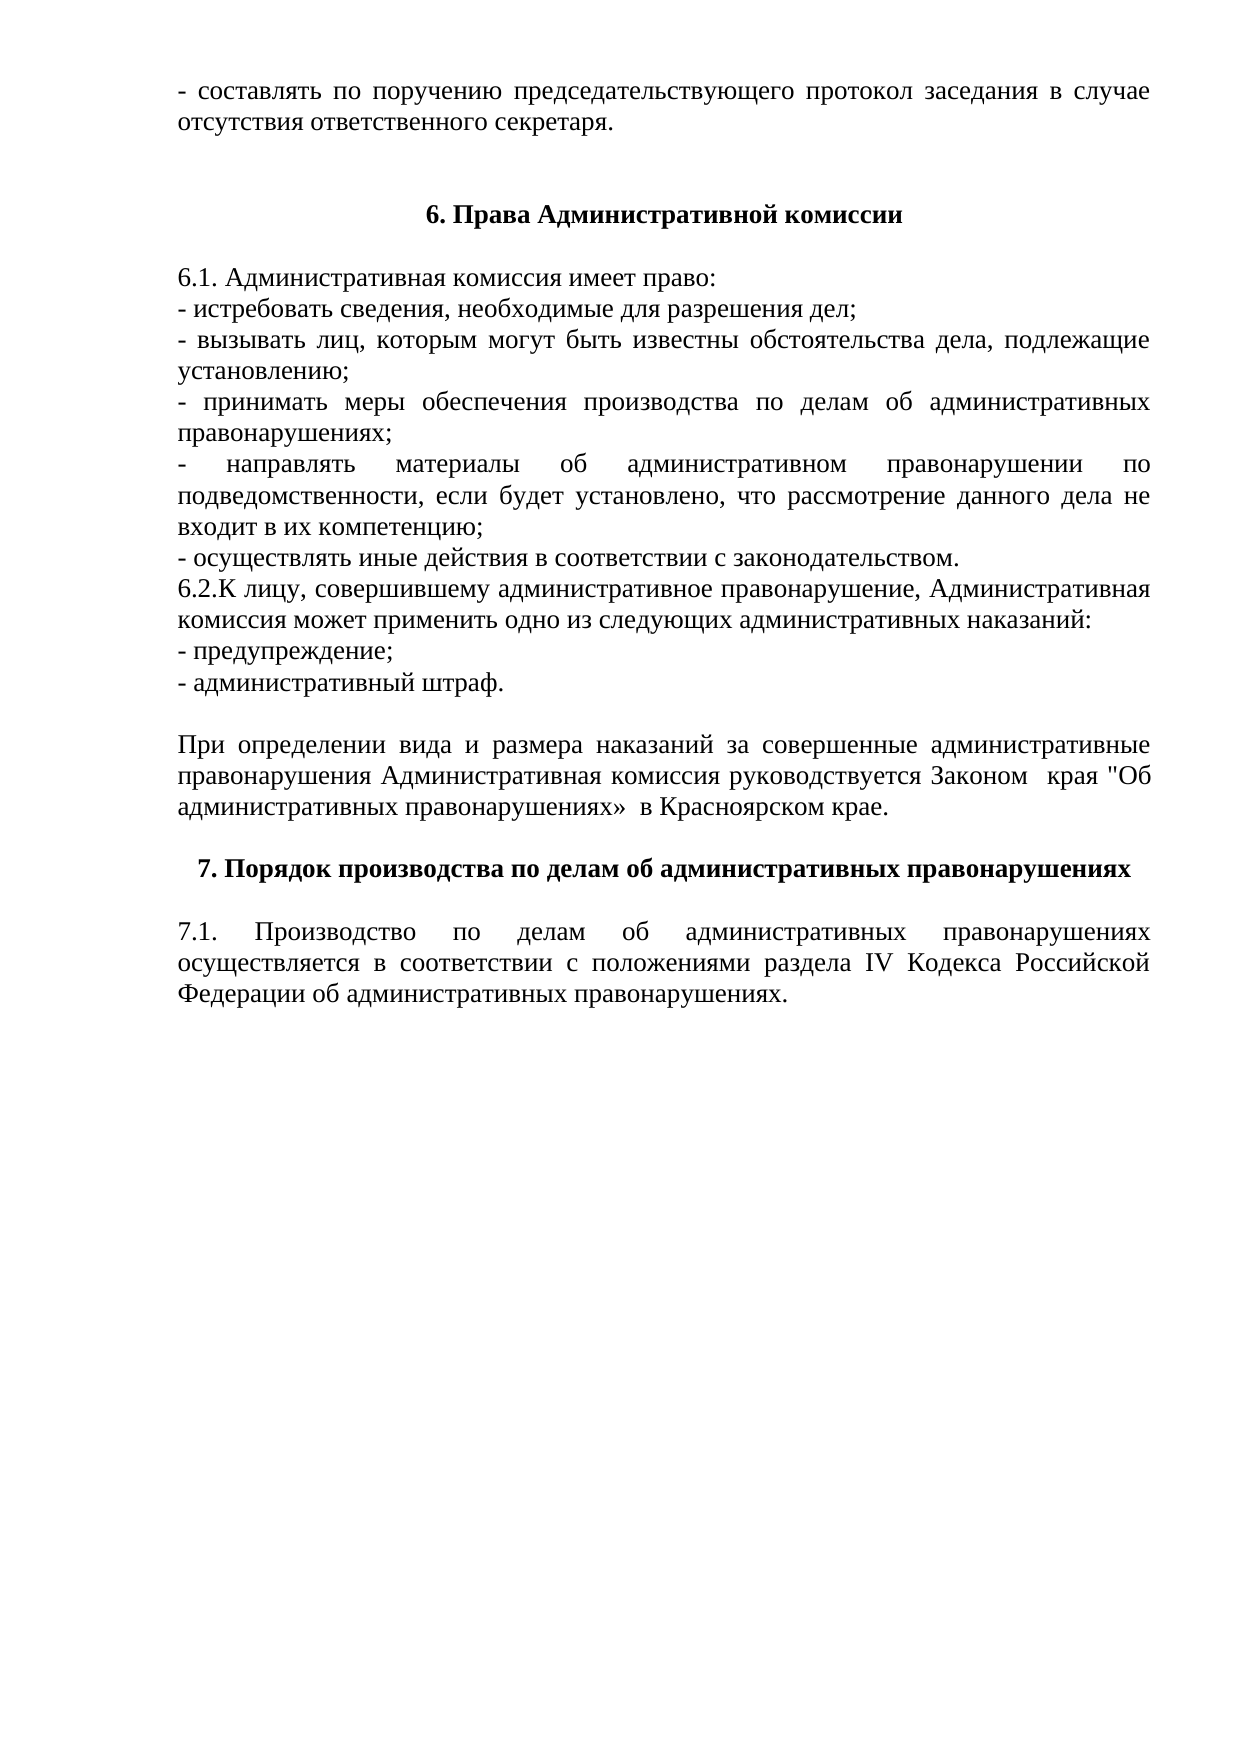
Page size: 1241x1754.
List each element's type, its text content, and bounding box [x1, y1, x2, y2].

text - осуществлять иные действия в соответствии с законодательством. [177, 541, 1152, 572]
text - предупреждение; [177, 634, 1152, 666]
text 6.1. Административная комиссия имеет право: [177, 261, 1152, 292]
text 7.1. Производство по делам об административных правонарушениях осуществляется в соответствии с положениями раздела IV Кодекса Российской Федерации об административных правонарушениях. [177, 915, 1152, 1008]
text - вызывать лиц, которым могут быть известны обстоятельства дела, подлежащие установлению; [177, 323, 1152, 385]
text 6. Права Административной комиссии [177, 198, 1152, 229]
text - принимать меры обеспечения производства по делам об административных правонарушениях; [177, 385, 1152, 448]
text 7. Порядок производства по делам об административных правонарушениях [177, 852, 1152, 884]
text 6.2.К лицу, совершившему административное правонарушение, Административная комиссия может применить одно из следующих административных наказаний: [177, 572, 1152, 634]
text - истребовать сведения, необходимые для разрешения дел; [177, 292, 1152, 323]
text При определении вида и размера наказаний за совершенные административные правонарушения Административная комиссия руководствуется Законом края "Об административных правонарушениях» в Красноярском крае. [177, 728, 1152, 821]
text - административный штраф. [177, 666, 1152, 697]
text - составлять по поручению председательствующего протокол заседания в случае отсутствия ответственного секретаря. [177, 74, 1152, 136]
text - направлять материалы об административном правонарушении по подведомственности, если будет установлено, что рассмотрение данного дела не входит в их компетенцию; [177, 448, 1152, 541]
